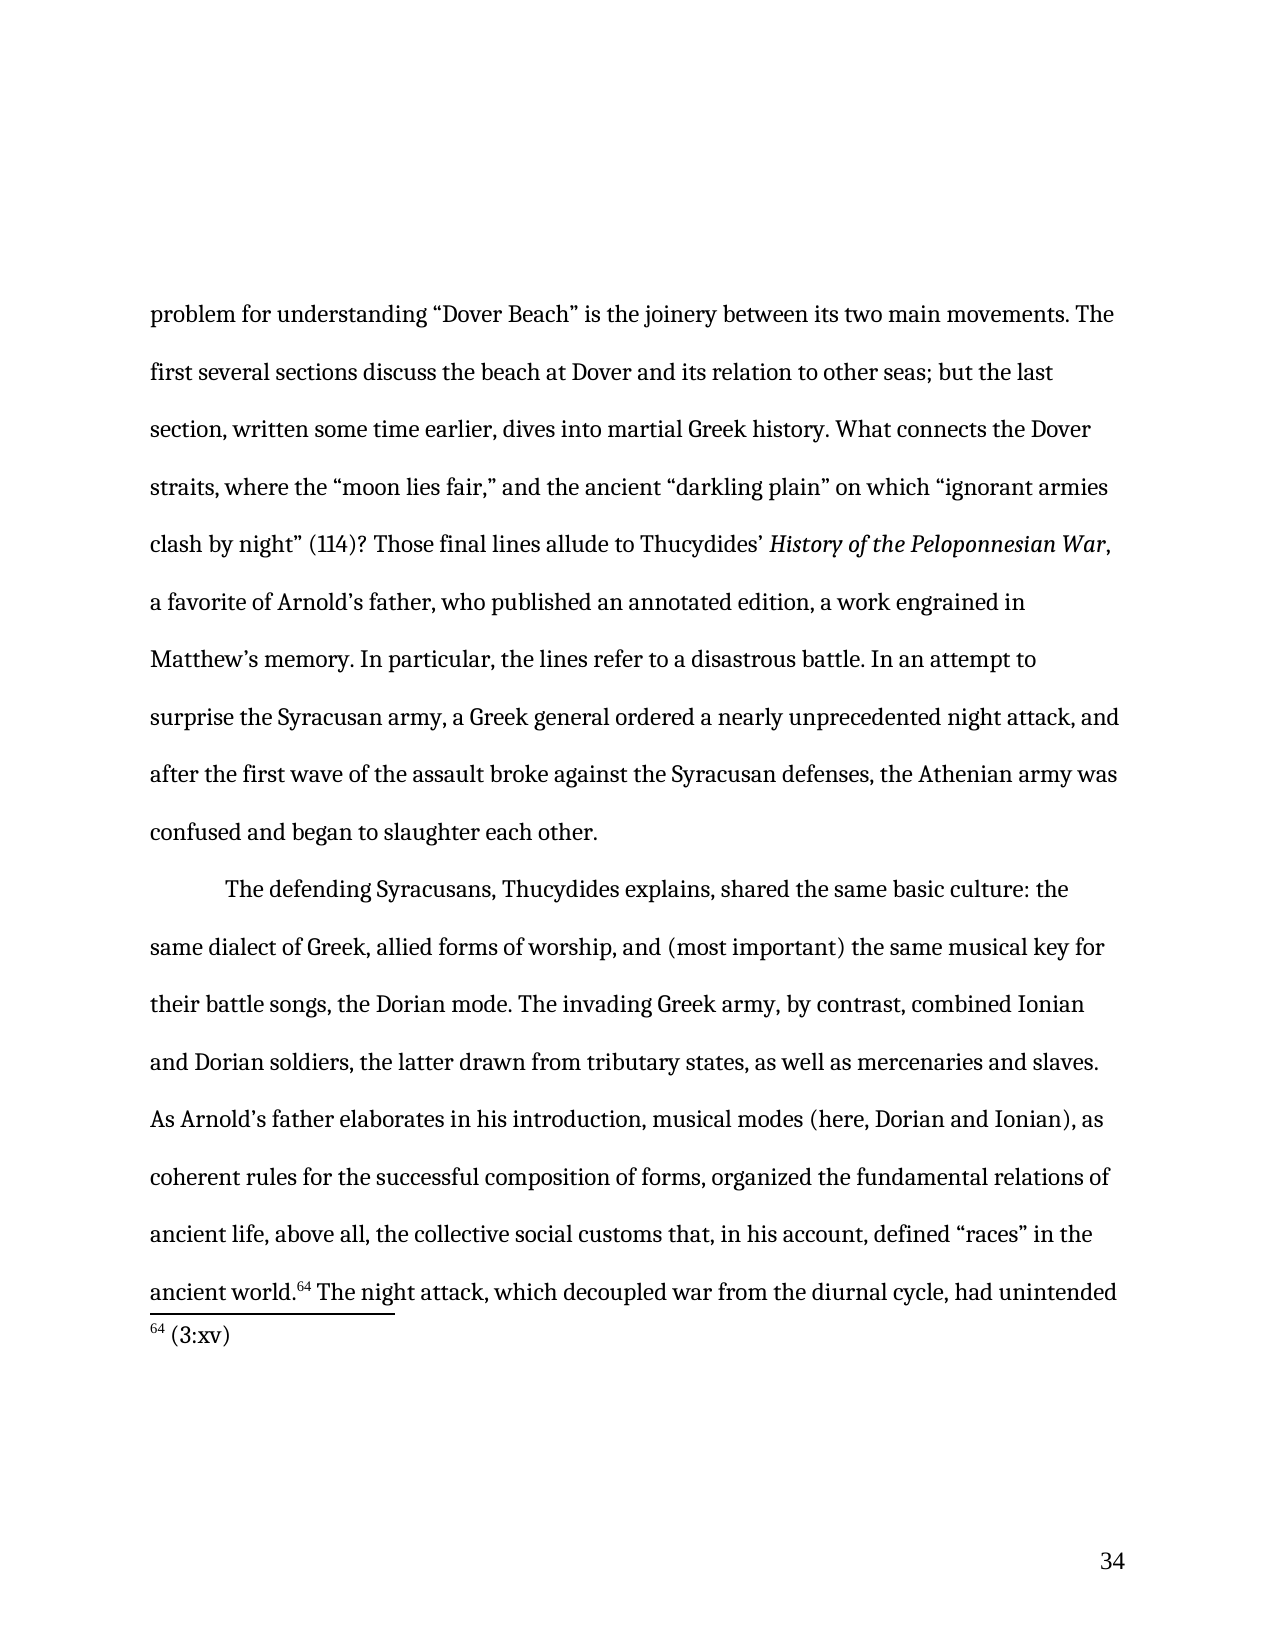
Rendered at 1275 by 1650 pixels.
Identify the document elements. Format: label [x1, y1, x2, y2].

text [150, 300, 1125, 846]
text [150, 875, 1125, 1307]
